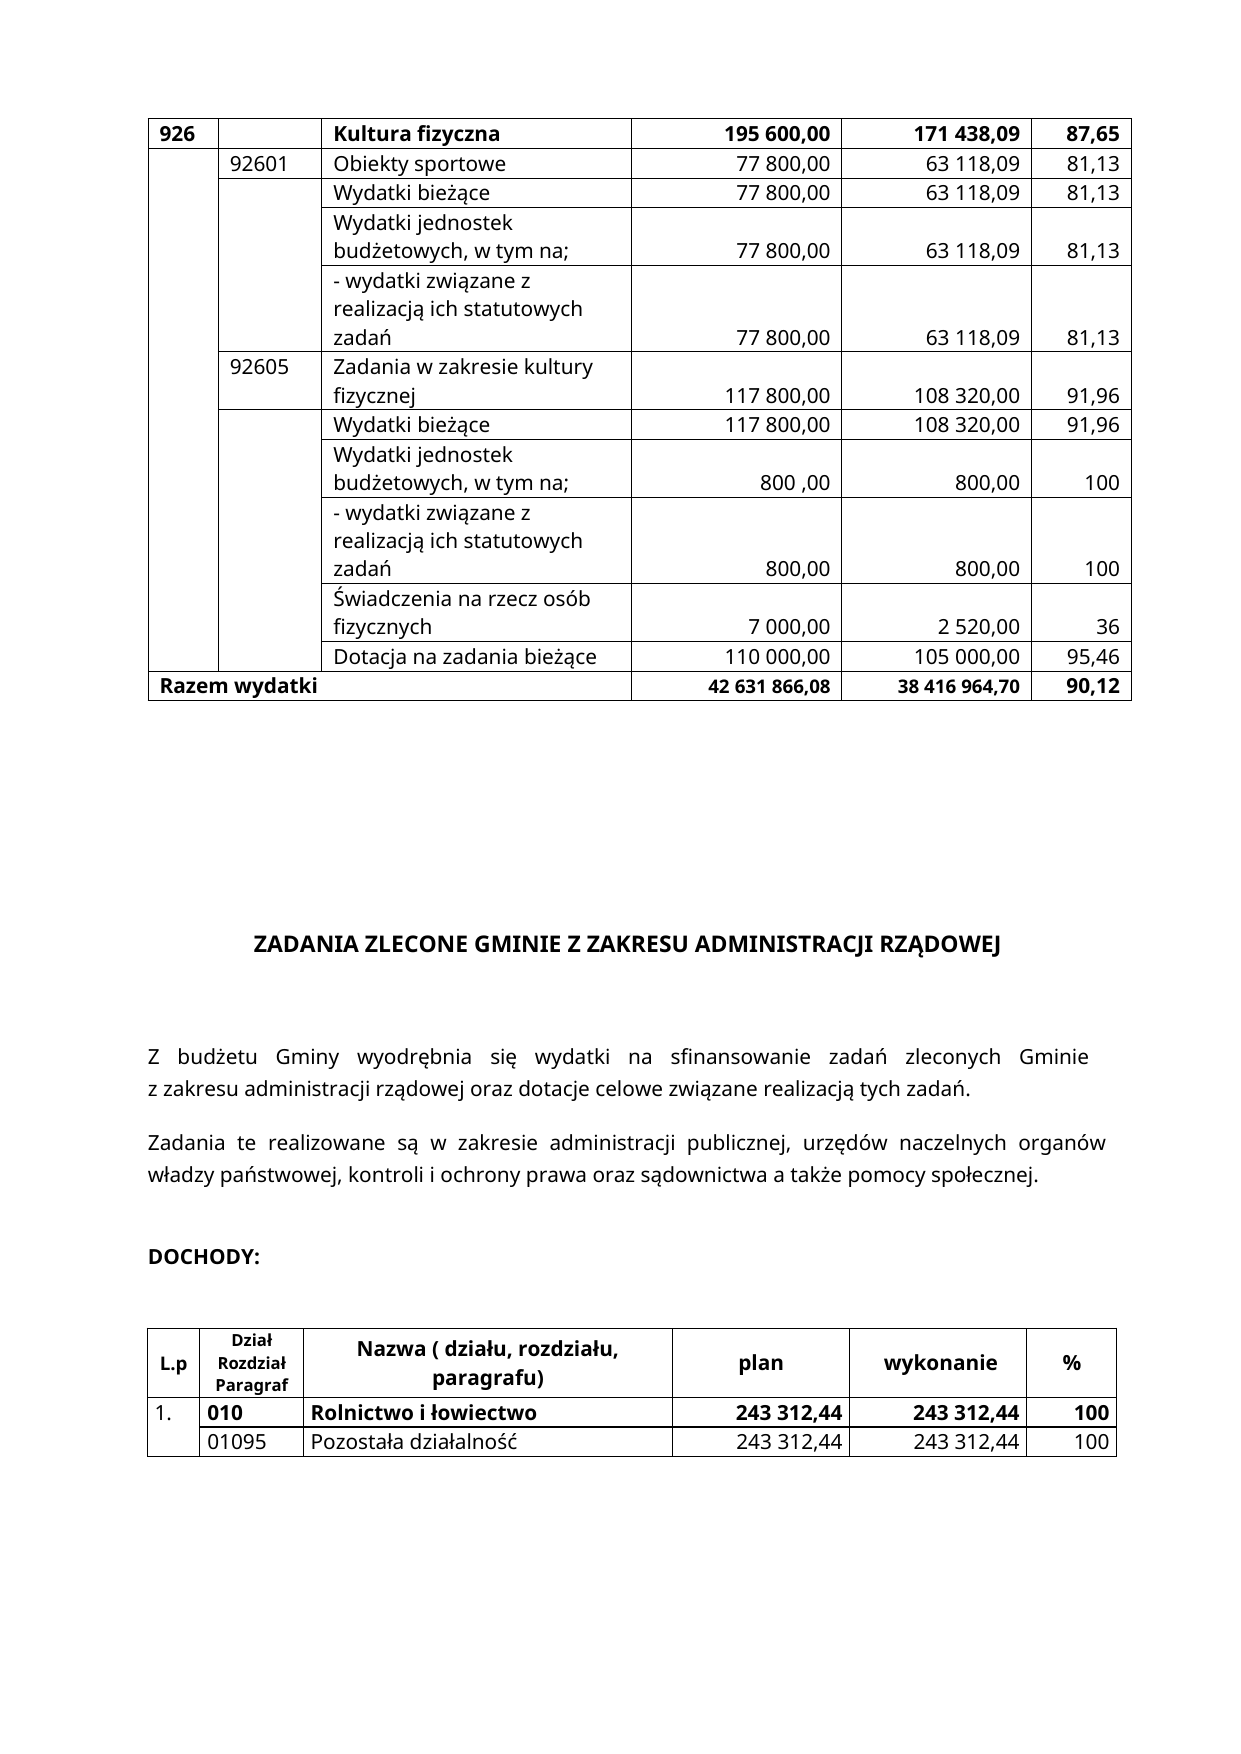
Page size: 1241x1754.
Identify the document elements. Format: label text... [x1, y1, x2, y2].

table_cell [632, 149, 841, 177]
text Z budżetu Gminy wyodrębnia się wydatki na sfinansowanie zadań zleconych Gminie z zakresu administracji rządowej oraz dotacje celowe związane realizacją tych zadań. [148, 1042, 1107, 1103]
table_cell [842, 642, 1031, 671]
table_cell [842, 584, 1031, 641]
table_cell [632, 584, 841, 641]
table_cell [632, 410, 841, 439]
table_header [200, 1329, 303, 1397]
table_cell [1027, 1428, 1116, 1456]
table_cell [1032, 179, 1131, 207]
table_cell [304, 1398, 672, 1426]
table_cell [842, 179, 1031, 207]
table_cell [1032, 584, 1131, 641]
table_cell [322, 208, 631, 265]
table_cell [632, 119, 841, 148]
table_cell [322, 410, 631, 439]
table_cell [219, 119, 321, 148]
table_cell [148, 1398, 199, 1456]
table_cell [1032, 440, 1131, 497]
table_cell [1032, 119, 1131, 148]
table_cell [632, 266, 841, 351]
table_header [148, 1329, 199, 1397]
text Zadania te realizowane są w zakresie administracji publicznej, urzędów naczelnych organów władzy państwowej, kontroli i ochrony prawa oraz sądownictwa a także pomocy społecznej. [148, 1128, 1107, 1189]
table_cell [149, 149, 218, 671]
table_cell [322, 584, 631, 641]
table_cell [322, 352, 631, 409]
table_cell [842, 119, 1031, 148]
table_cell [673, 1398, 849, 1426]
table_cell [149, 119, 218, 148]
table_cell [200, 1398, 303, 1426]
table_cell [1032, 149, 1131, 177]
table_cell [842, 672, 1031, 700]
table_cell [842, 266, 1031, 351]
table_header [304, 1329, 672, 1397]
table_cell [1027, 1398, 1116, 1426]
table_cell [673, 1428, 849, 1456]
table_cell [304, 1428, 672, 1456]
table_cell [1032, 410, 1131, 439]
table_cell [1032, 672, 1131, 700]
text ZADANIA ZLECONE GMINIE Z ZAKRESU ADMINISTRACJI RZĄDOWEJ [148, 928, 1107, 959]
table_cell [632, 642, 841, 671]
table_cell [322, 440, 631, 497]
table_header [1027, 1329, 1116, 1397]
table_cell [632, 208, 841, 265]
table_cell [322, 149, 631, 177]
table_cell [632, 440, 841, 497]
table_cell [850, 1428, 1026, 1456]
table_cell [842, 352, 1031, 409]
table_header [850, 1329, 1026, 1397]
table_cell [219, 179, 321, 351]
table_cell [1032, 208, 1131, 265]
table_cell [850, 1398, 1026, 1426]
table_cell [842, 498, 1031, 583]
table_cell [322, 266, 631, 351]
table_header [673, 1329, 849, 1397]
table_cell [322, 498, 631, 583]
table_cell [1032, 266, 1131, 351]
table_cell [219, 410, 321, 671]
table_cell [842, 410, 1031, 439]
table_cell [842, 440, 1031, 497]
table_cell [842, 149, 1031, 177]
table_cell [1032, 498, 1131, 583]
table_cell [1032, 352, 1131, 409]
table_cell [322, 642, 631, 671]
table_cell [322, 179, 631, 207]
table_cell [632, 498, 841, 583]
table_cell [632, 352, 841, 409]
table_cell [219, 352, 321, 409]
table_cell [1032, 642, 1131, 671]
text DOCHODY: [148, 1242, 1107, 1271]
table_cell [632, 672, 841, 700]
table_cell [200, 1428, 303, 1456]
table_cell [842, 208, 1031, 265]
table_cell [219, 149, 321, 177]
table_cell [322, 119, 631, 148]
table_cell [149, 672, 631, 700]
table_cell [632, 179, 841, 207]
